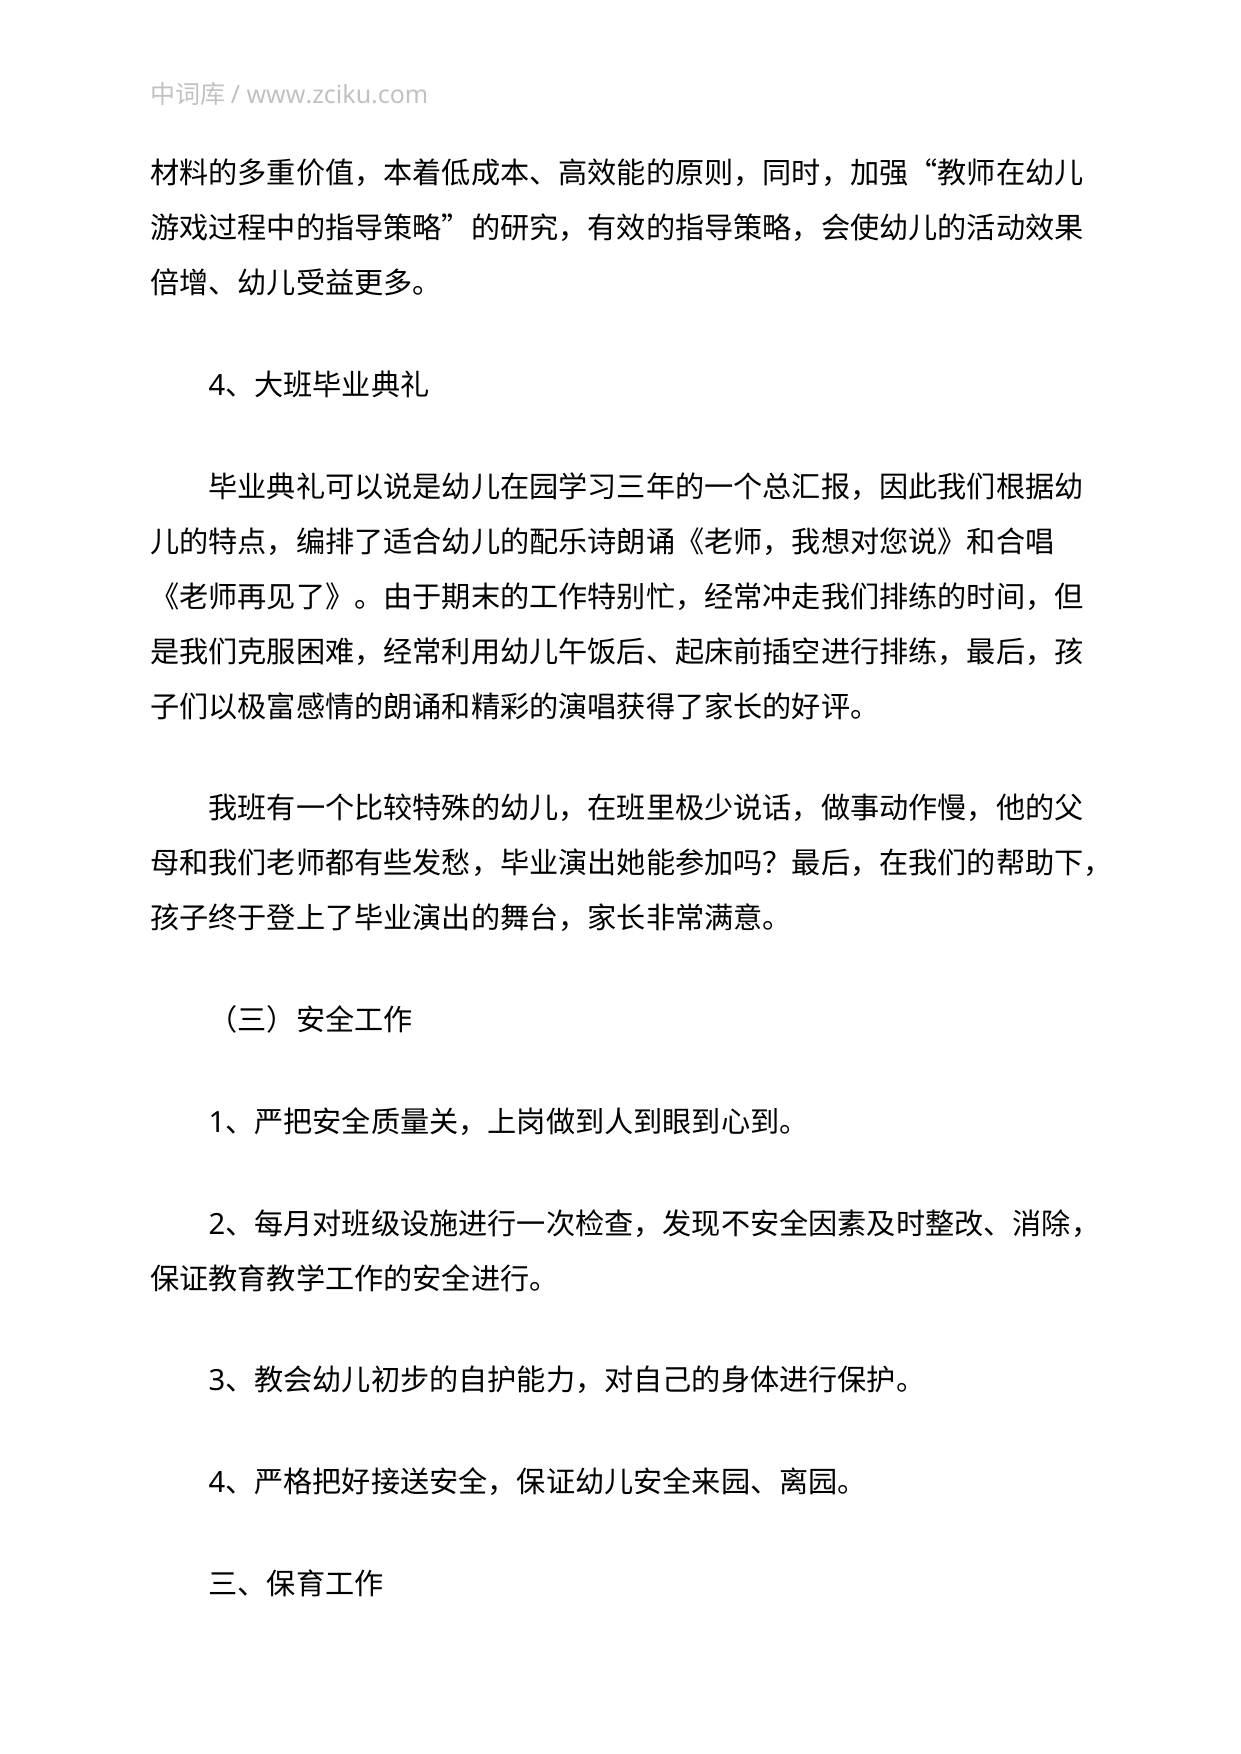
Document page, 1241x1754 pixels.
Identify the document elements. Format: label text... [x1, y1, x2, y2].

text 1、严把安全质量关，上岗做到人到眼到心到。 [150, 1098, 1090, 1141]
text 我班有一个比较特殊的幼儿，在班里极少说话，做事动作慢，他的父母和我们老师都有些发愁，毕业演出她能参加吗？最后，在我们的帮助下，孩子终于登上了毕业演出的舞台，家长非常满意。 [150, 785, 1090, 937]
text 4、大班毕业典礼 [150, 362, 1090, 404]
text 2、每月对班级设施进行一次检查，发现不安全因素及时整改、消除，保证教育教学工作的安全进行。 [150, 1200, 1090, 1297]
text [150, 150, 1090, 302]
text 4、严格把好接送安全，保证幼儿安全来园、离园。 [150, 1459, 1090, 1501]
text （三）安全工作 [150, 996, 1090, 1039]
text 3、教会幼儿初步的自护能力，对自己的身体进行保护。 [150, 1357, 1090, 1399]
text 三、保育工作 [150, 1561, 1090, 1603]
text 毕业典礼可以说是幼儿在园学习三年的一个总汇报，因此我们根据幼儿的特点，编排了适合幼儿的配乐诗朗诵《老师，我想对您说》和合唱《老师再见了》。由于期末的工作特别忙，经常冲走我们排练的时间，但是我们克服困难，经常利用幼儿午饭后、起床前插空进行排练，最后，孩子们以极富感情的朗诵和精彩的演唱获得了家长的好评。 [150, 463, 1090, 725]
